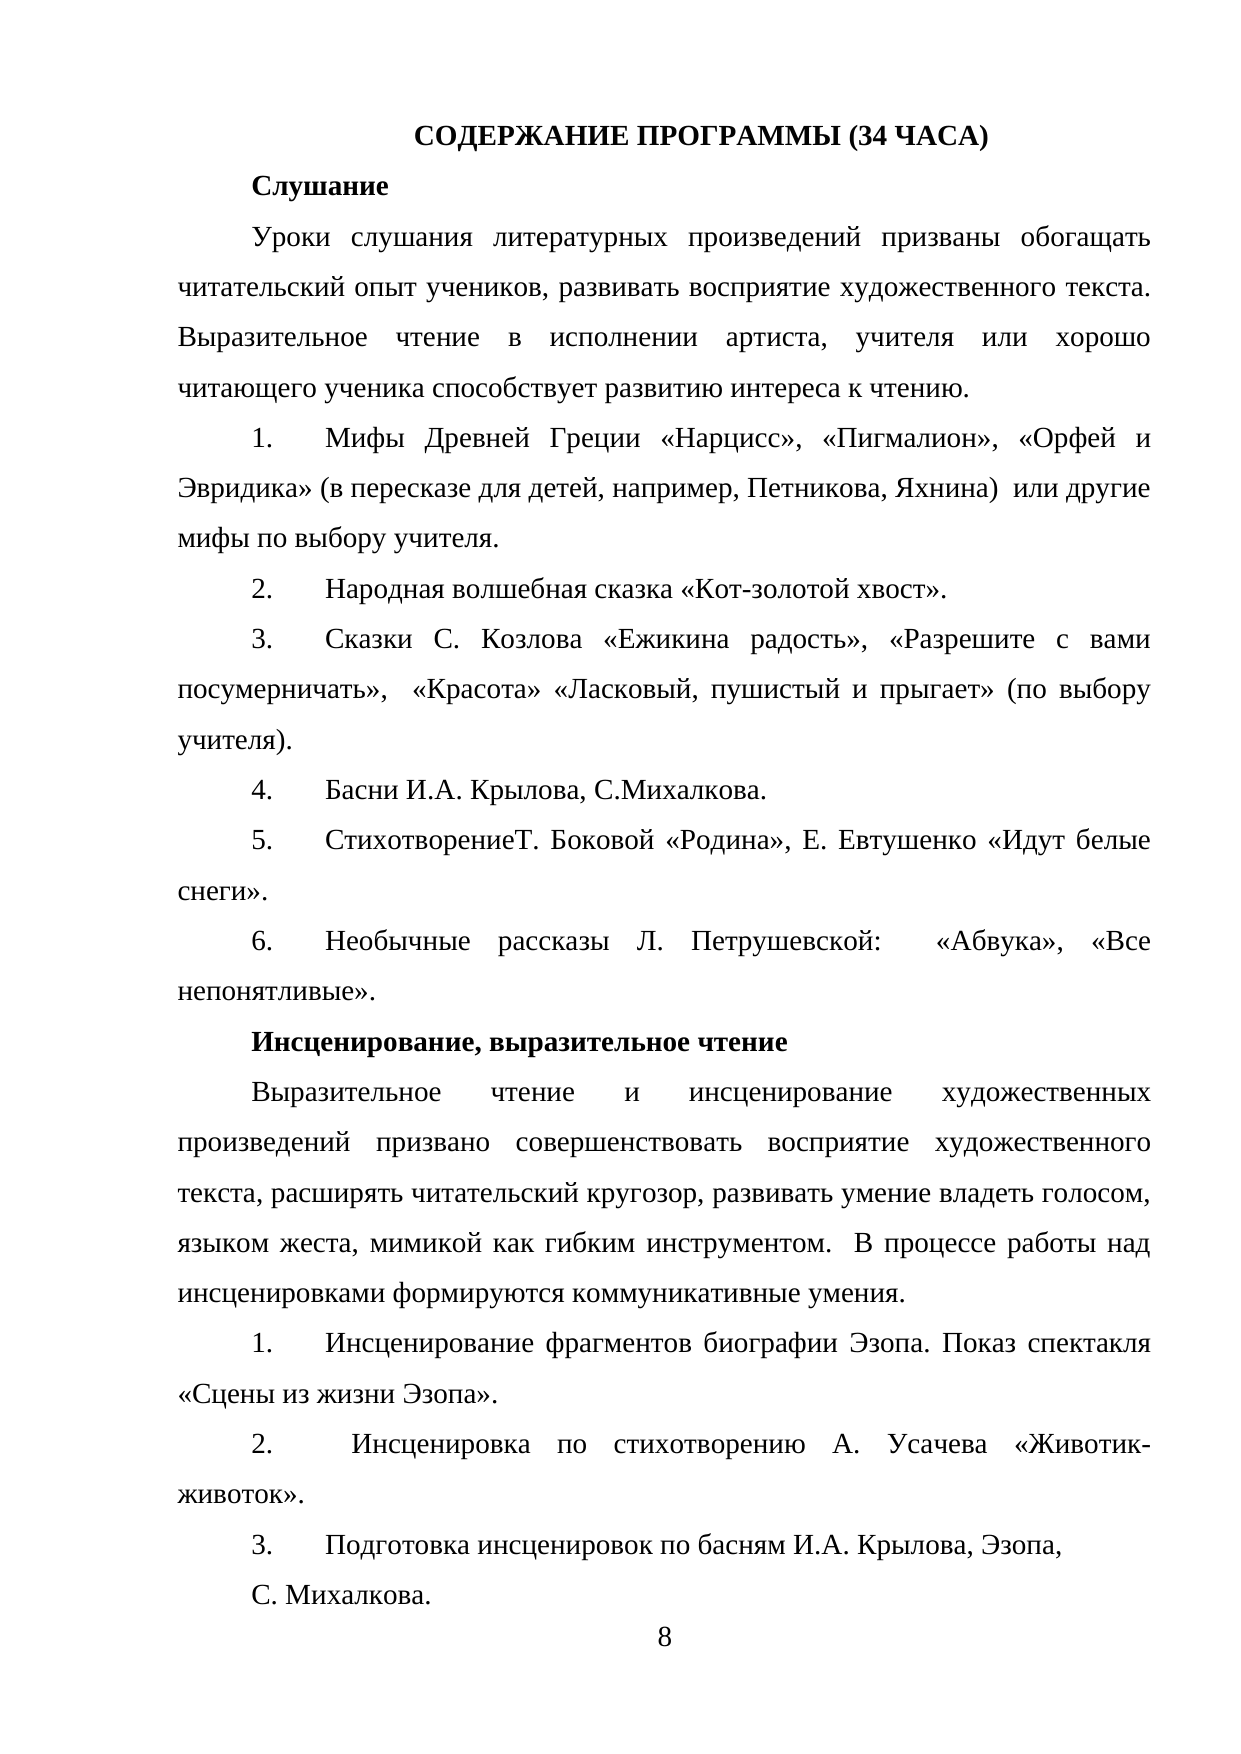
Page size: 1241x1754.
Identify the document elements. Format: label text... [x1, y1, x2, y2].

list Инсценирование фрагментов биографии Эзопа. Показ спектакля «Сцены из жизни Эзопа». [177, 1326, 1152, 1409]
list Народная волшебная сказка «Кот-золотой хвост». [177, 571, 1152, 604]
text Слушание [177, 168, 1152, 202]
list С. Михалкова. [177, 1577, 1152, 1611]
text Инсценирование, выразительное чтение [177, 1024, 1152, 1057]
text СОДЕРЖАНИЕ ПРОГРАММЫ (34 ЧАСА) [177, 118, 1152, 152]
list Мифы Древней Греции «Нарцисс», «Пигмалион», «Орфей и Эвридика» (в пересказе для детей, например, Петникова, Яхнина) или другие мифы по выбору учителя. [177, 420, 1152, 554]
list Подготовка инсценировок по басням И.А. Крылова, Эзопа, [177, 1527, 1152, 1560]
text Выразительное чтение и инсценирование художественных произведений призвано совершенствовать восприятие художественного текста, расширять читательский кругозор, развивать умение владеть голосом, языком жеста, мимикой как гибким инструментом. В процессе работы над инсценировками формируются коммуникативные умения. [177, 1074, 1152, 1309]
text Уроки слушания литературных произведений призваны обогащать читательский опыт учеников, развивать восприятие художественного текста. Выразительное чтение в исполнении артиста, учителя или хорошо читающего ученика способствует развитию интереса к чтению. [177, 219, 1152, 403]
list Необычные рассказы Л. Петрушевской: «Абвука», «Все непонятливые». [177, 923, 1152, 1007]
list Басни И.А. Крылова, С.Михалкова. [177, 772, 1152, 806]
list Инсценировка по стихотворению А. Усачева «Животик-животок». [177, 1426, 1152, 1510]
list Сказки С. Козлова «Ежикина радость», «Разрешите с вами посумерничать», «Красота» «Ласковый, пушистый и прыгает» (по выбору учителя). [177, 621, 1152, 755]
list СтихотворениеТ. Боковой «Родина», Е. Евтушенко «Идут белые снеги». [177, 822, 1152, 906]
